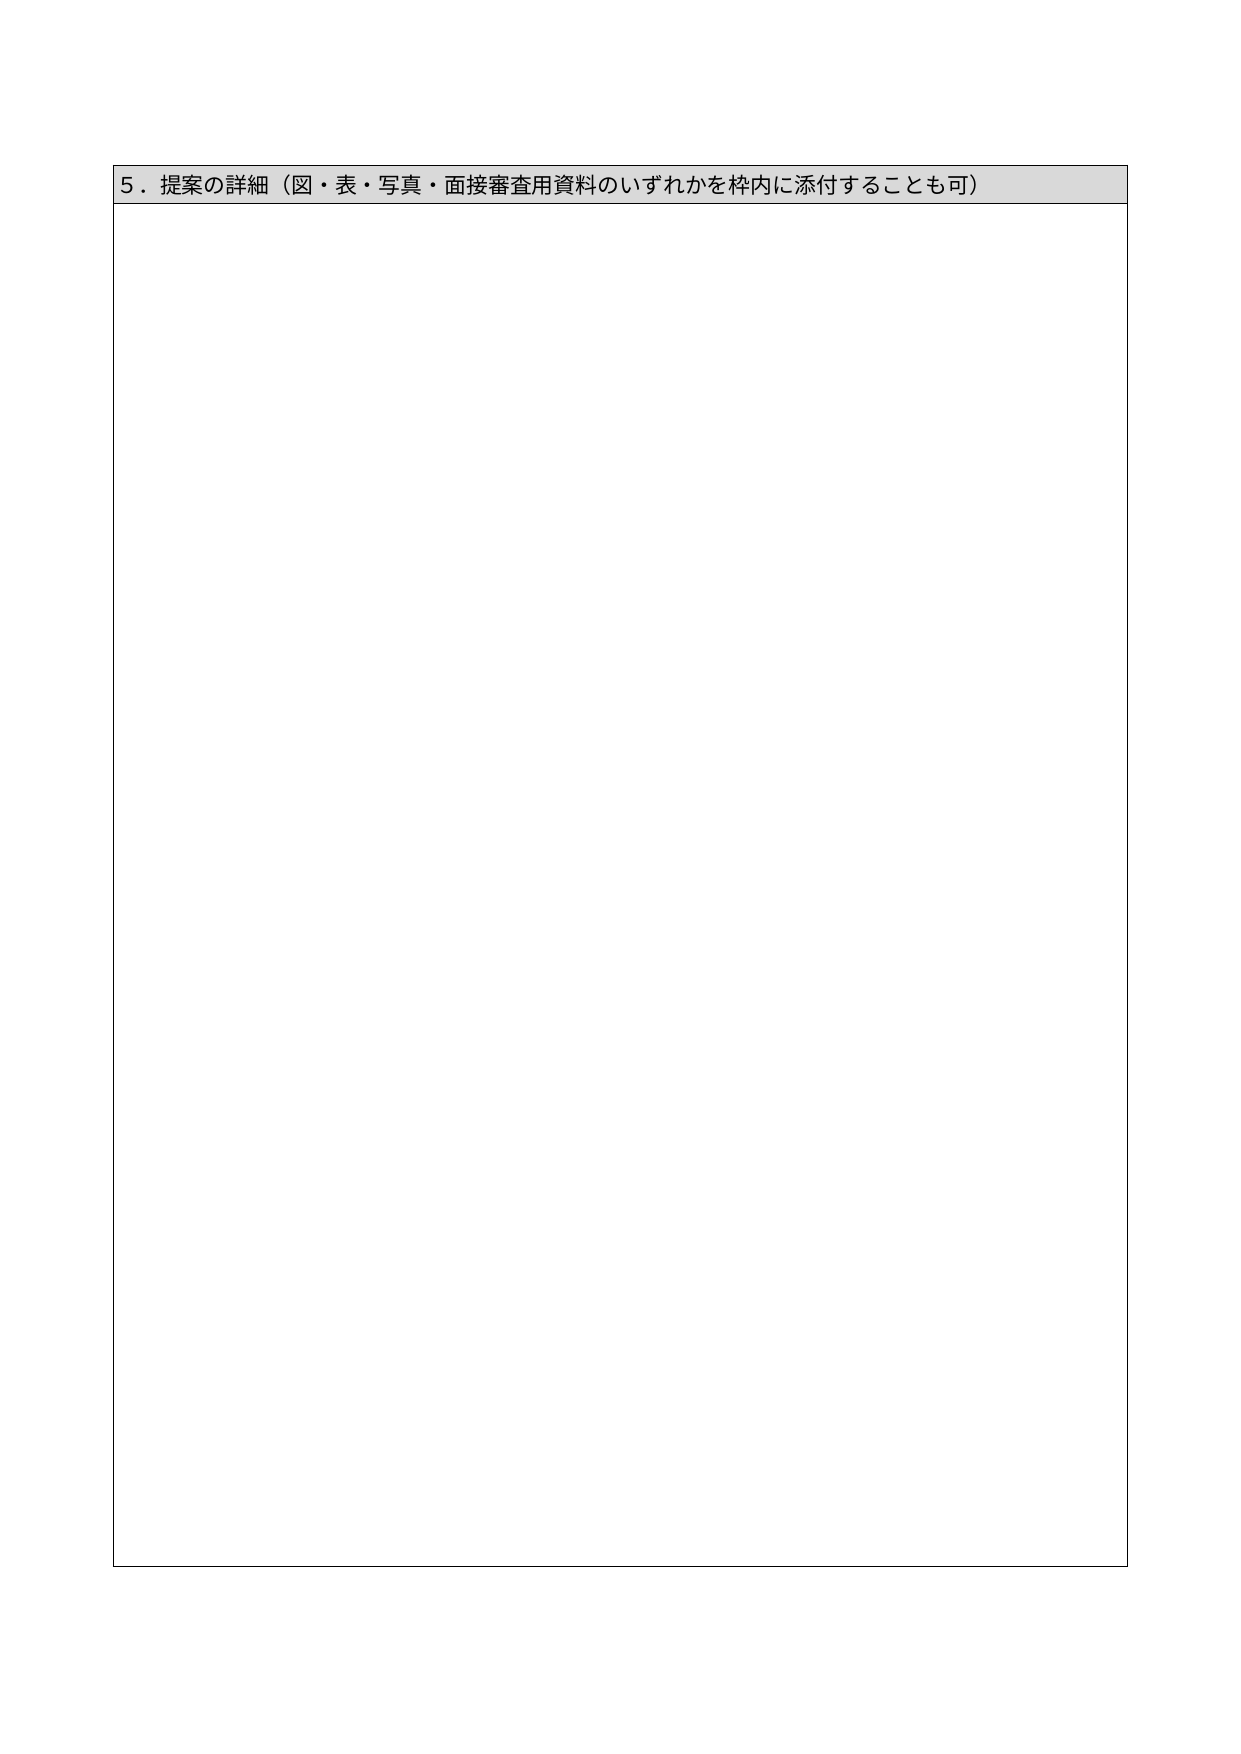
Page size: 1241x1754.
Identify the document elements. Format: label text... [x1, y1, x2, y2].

table_header ５．提案の詳細（図・表・写真・面接審査用資料のいずれかを枠内に添付することも可） [114, 166, 1127, 203]
table_cell [114, 204, 1127, 1566]
